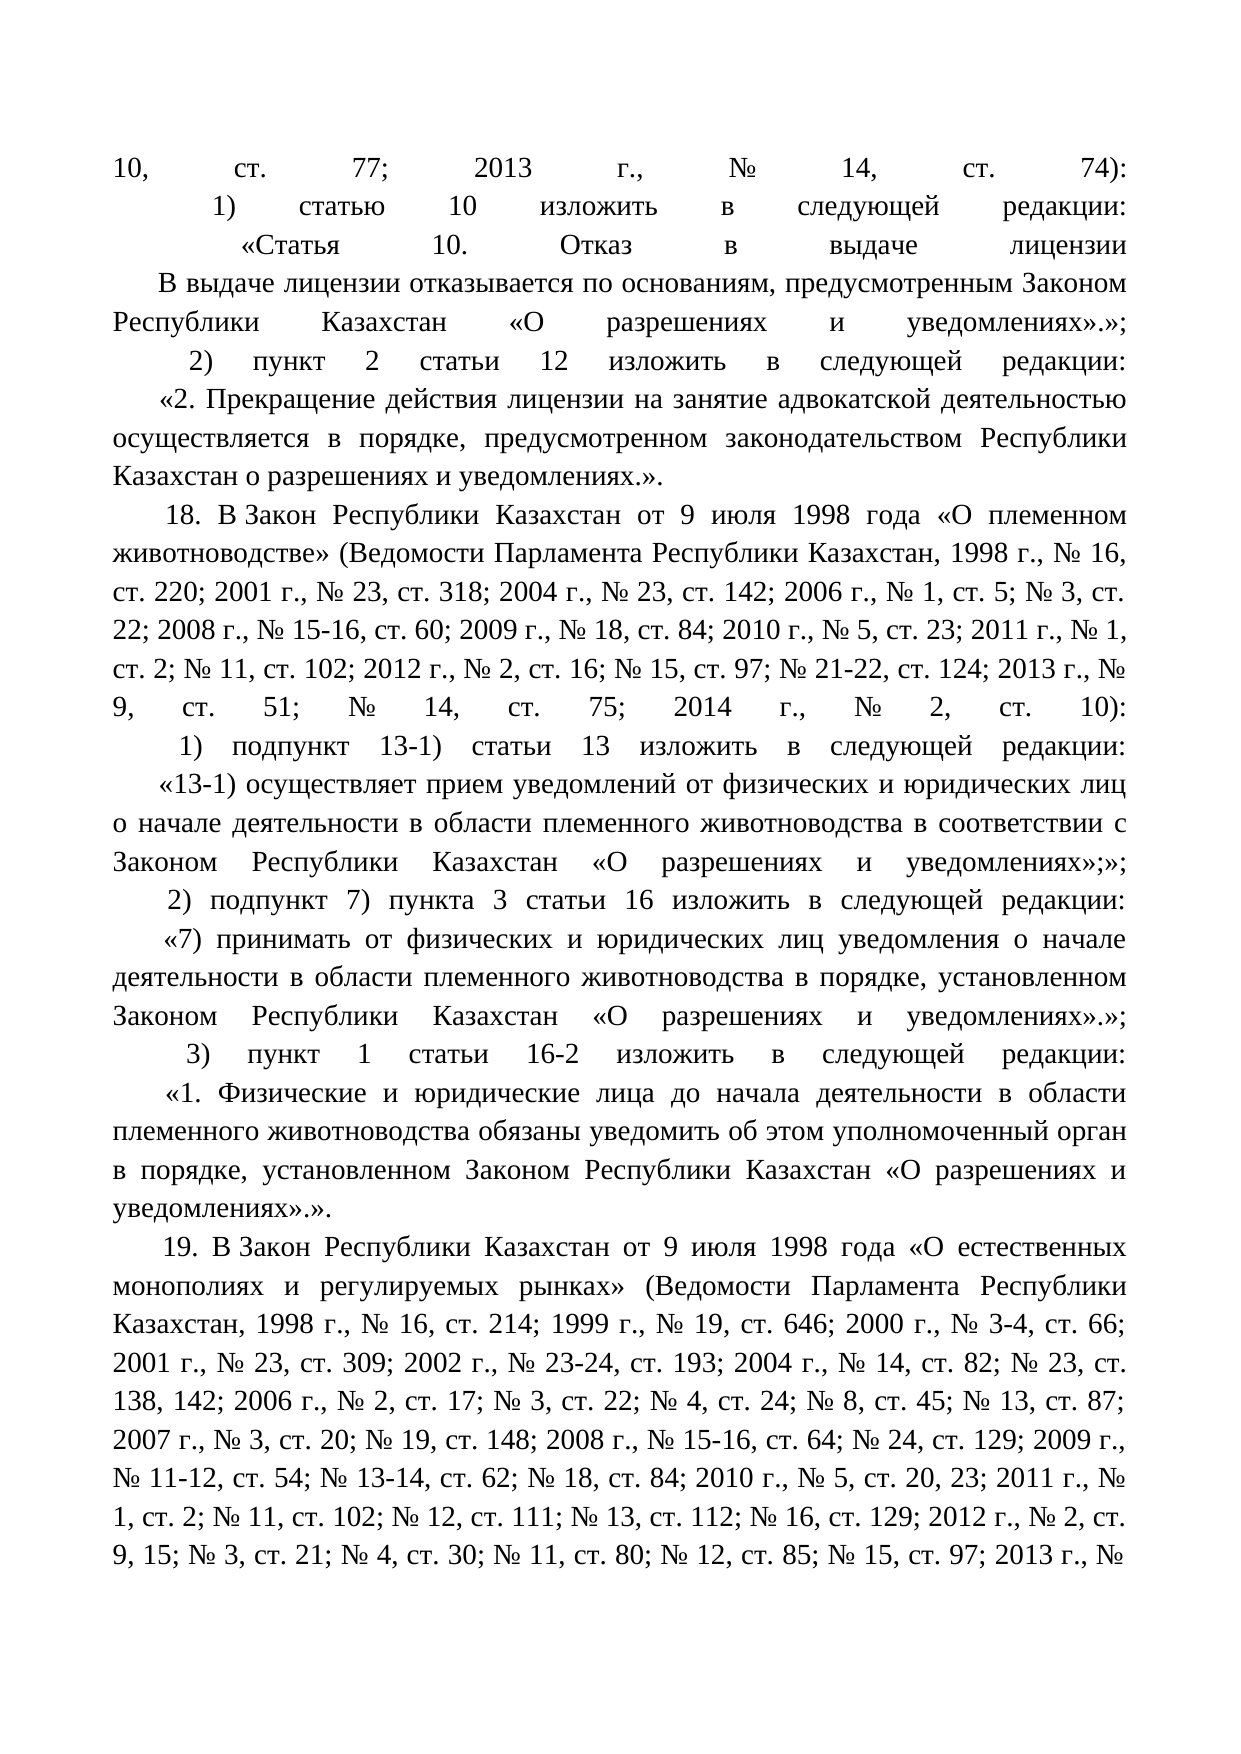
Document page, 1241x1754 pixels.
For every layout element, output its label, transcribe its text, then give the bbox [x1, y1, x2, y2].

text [112, 150, 1128, 492]
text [112, 1229, 1128, 1571]
text 18. В Закон Республики Казахстан от 9 июля 1998 года «О племенном животноводстве» (Ведомости Парламента Республики Казахстан, 1998 г., № 16, ст. 220; 2001 г., № 23, ст. 318; 2004 г., № 23, ст. 142; 2006 г., № 1, ст. 5; № 3, ст. 22; 2008 г., № 15-16, ст. 60; 2009 г., № 18, ст. 84; 2010 г., № 5, ст. 23; 2011 г., № 1, ст. 2; № 11, ст. 102; 2012 г., № 2, ст. 16; № 15, ст. 97; № 21-22, ст. 124; 2013 г., № 9, ст. 51; № 14, ст. 75; 2014 г., № 2, ст. 10): 1) подпункт 13-1) статьи 13 изложить в следующей редакции: «13-1) осуществляет прием уведомлений от физических и юридических лиц о начале деятельности в области племенного животноводства в соответствии с Законом Республики Казахстан «О разрешениях и уведомлениях»;»; 2) подпункт 7) пункта 3 статьи 16 изложить в следующей редакции: «7) принимать от физических и юридических лиц уведомления о начале деятельности в области племенного животноводства в порядке, установленном Законом Республики Казахстан «О разрешениях и уведомлениях».»; 3) пункт 1 статьи 16-2 изложить в следующей редакции: «1. Физические и юридические лица до начала деятельности в области племенного животноводства обязаны уведомить об этом уполномоченный орган в порядке, установленном Законом Республики Казахстан «О разрешениях и уведомлениях».». [112, 497, 1128, 1224]
